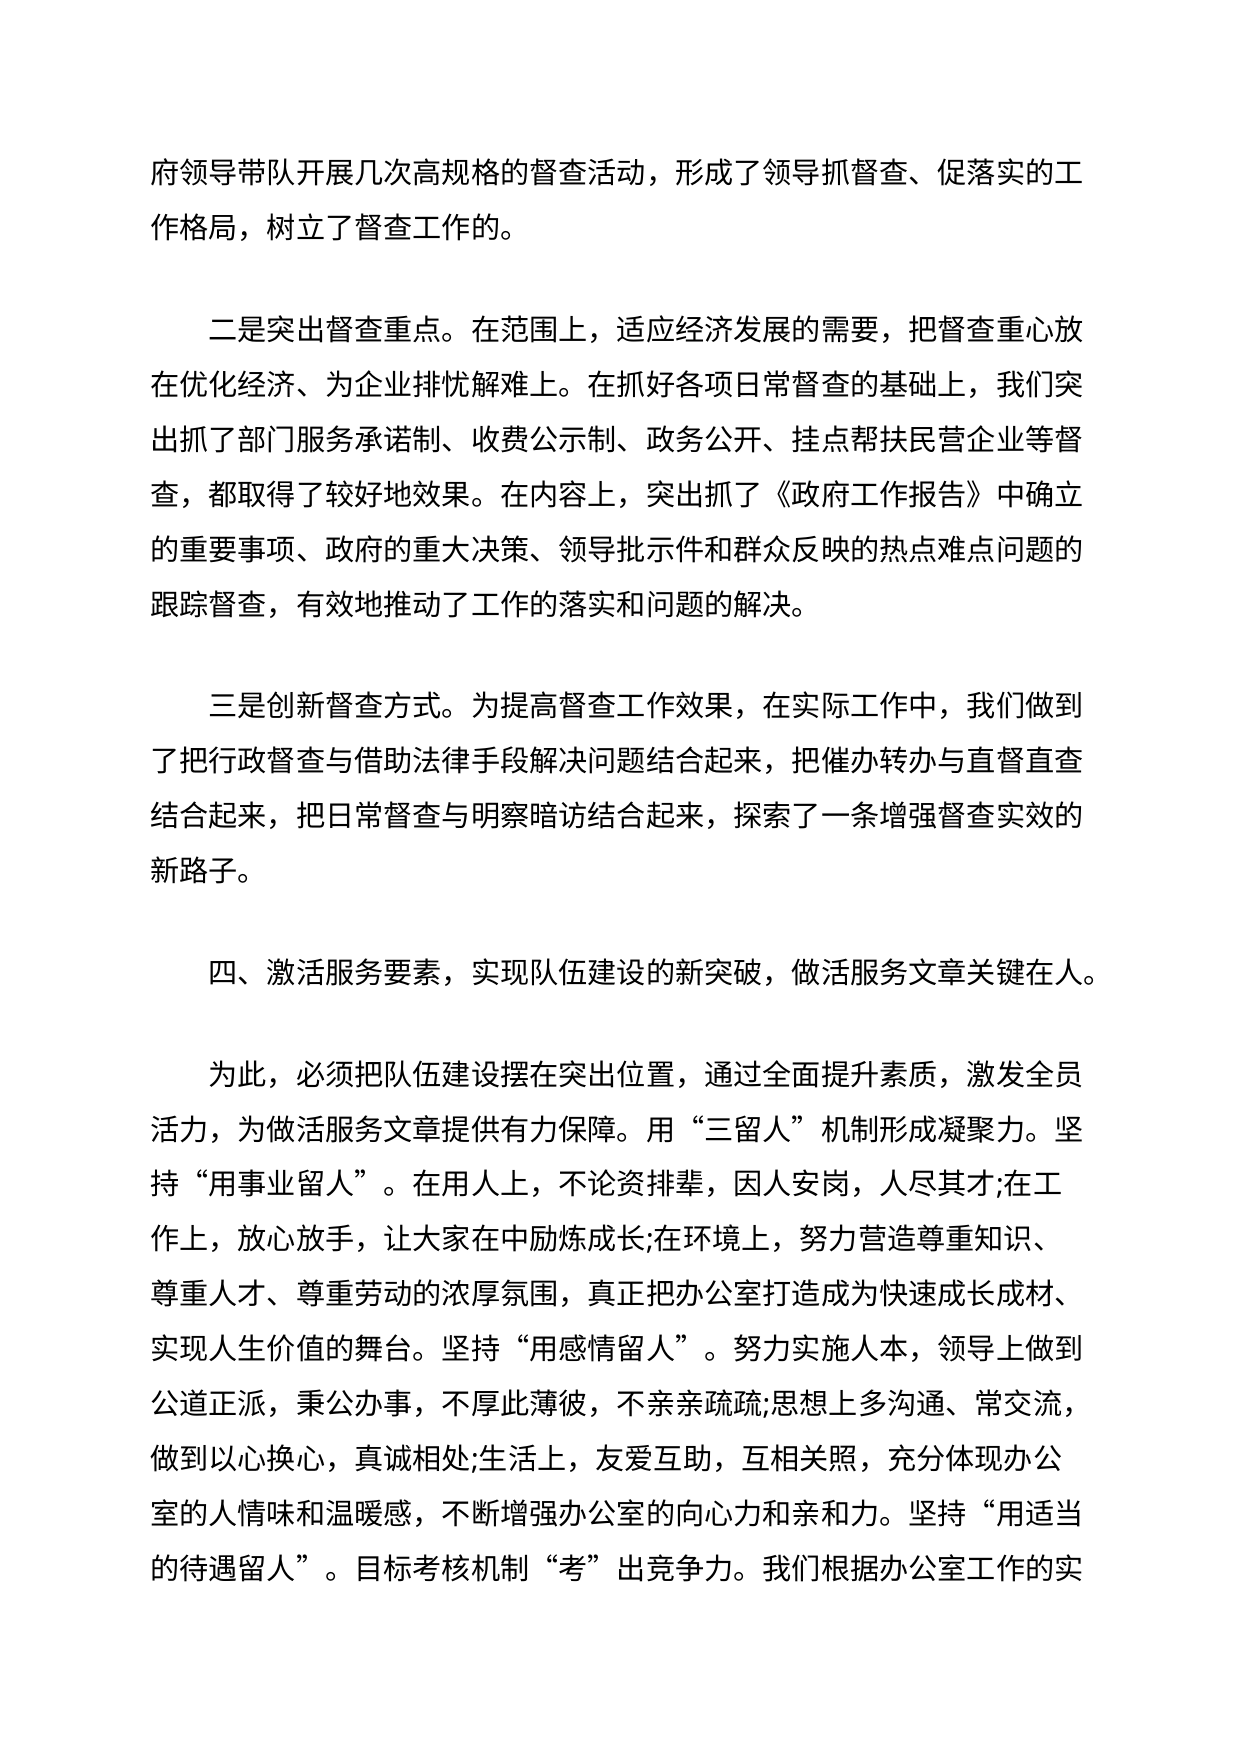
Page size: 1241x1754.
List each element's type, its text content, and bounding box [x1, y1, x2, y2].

text 四、激活服务要素，实现队伍建设的新突破，做活服务文章关键在人。 [150, 949, 1090, 992]
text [150, 150, 1090, 247]
text 三是创新督查方式。为提高督查工作效果，在实际工作中，我们做到了把行政督查与借助法律手段解决问题结合起来，把催办转办与直督直查结合起来，把日常督查与明察暗访结合起来，探索了一条增强督查实效的新路子。 [150, 683, 1090, 890]
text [150, 1051, 1090, 1588]
text 二是突出督查重点。在范围上，适应经济发展的需要，把督查重心放在优化经济、为企业排忧解难上。在抓好各项日常督查的基础上，我们突出抓了部门服务承诺制、收费公示制、政务公开、挂点帮扶民营企业等督查，都取得了较好地效果。在内容上，突出抓了《政府工作报告》中确立的重要事项、政府的重大决策、领导批示件和群众反映的热点难点问题的跟踪督查，有效地推动了工作的落实和问题的解决。 [150, 307, 1090, 623]
